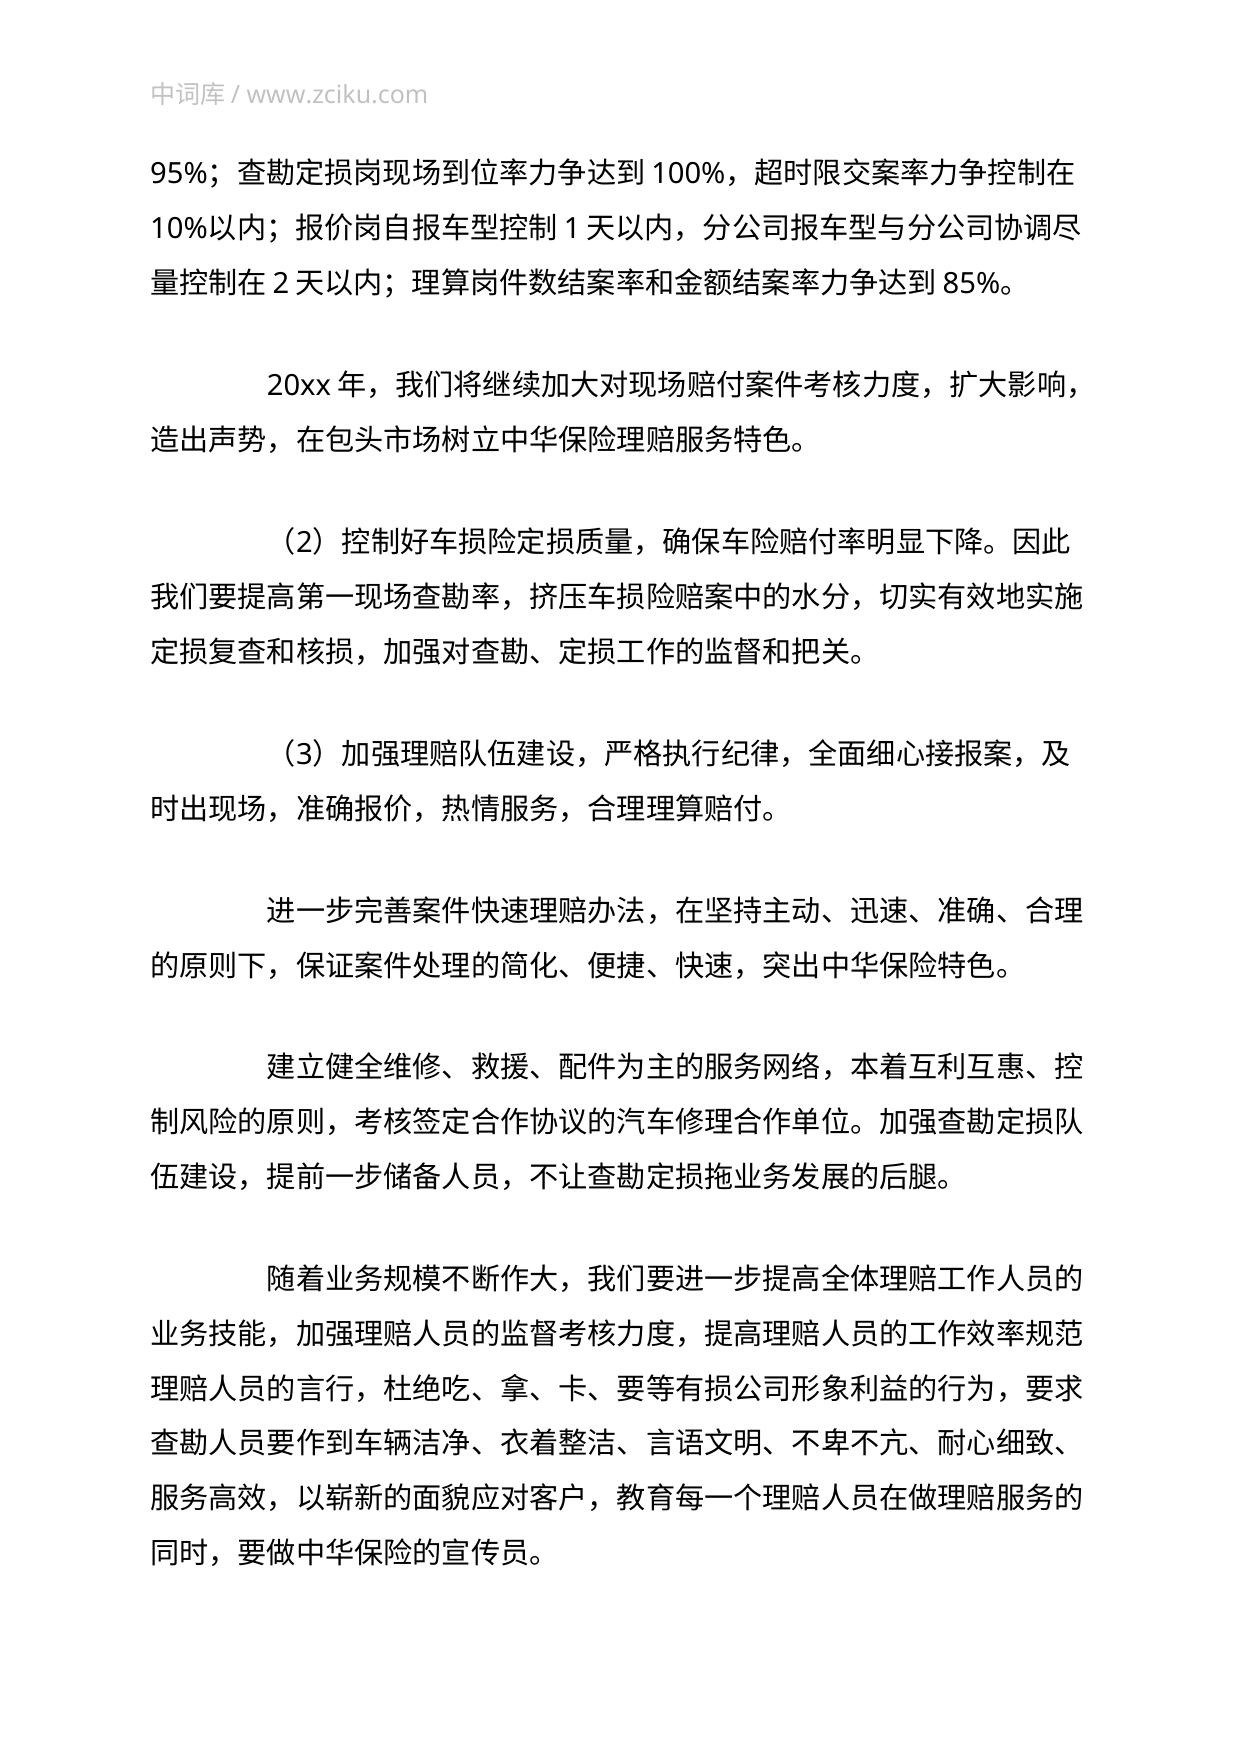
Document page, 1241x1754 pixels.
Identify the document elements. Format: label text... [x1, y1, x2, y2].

text 进一步完善案件快速理赔办法，在坚持主动、迅速、准确、合理的原则下，保证案件处理的简化、便捷、快速，突出中华保险特色。 [150, 887, 1090, 984]
text 20xx年，我们将继续加大对现场赔付案件考核力度，扩大影响，造出声势，在包头市场树立中华保险理赔服务特色。 [150, 362, 1090, 459]
text 建立健全维修、救援、配件为主的服务网络，本着互利互惠、控制风险的原则，考核签定合作协议的汽车修理合作单位。加强查勘定损队伍建设，提前一步储备人员，不让查勘定损拖业务发展的后腿。 [150, 1044, 1090, 1196]
text （3）加强理赔队伍建设，严格执行纪律，全面细心接报案，及时出现场，准确报价，热情服务，合理理算赔付。 [150, 730, 1090, 828]
text （2）控制好车损险定损质量，确保车险赔付率明显下降。因此我们要提高第一现场查勘率，挤压车损险赔案中的水分，切实有效地实施定损复查和核损，加强对查勘、定损工作的监督和把关。 [150, 519, 1090, 671]
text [150, 150, 1090, 302]
text 随着业务规模不断作大，我们要进一步提高全体理赔工作人员的业务技能，加强理赔人员的监督考核力度，提高理赔人员的工作效率规范理赔人员的言行，杜绝吃、拿、卡、要等有损公司形象利益的行为，要求查勘人员要作到车辆洁净、衣着整洁、言语文明、不卑不亢、耐心细致、服务高效，以崭新的面貌应对客户，教育每一个理赔人员在做理赔服务的同时，要做中华保险的宣传员。 [150, 1255, 1090, 1572]
